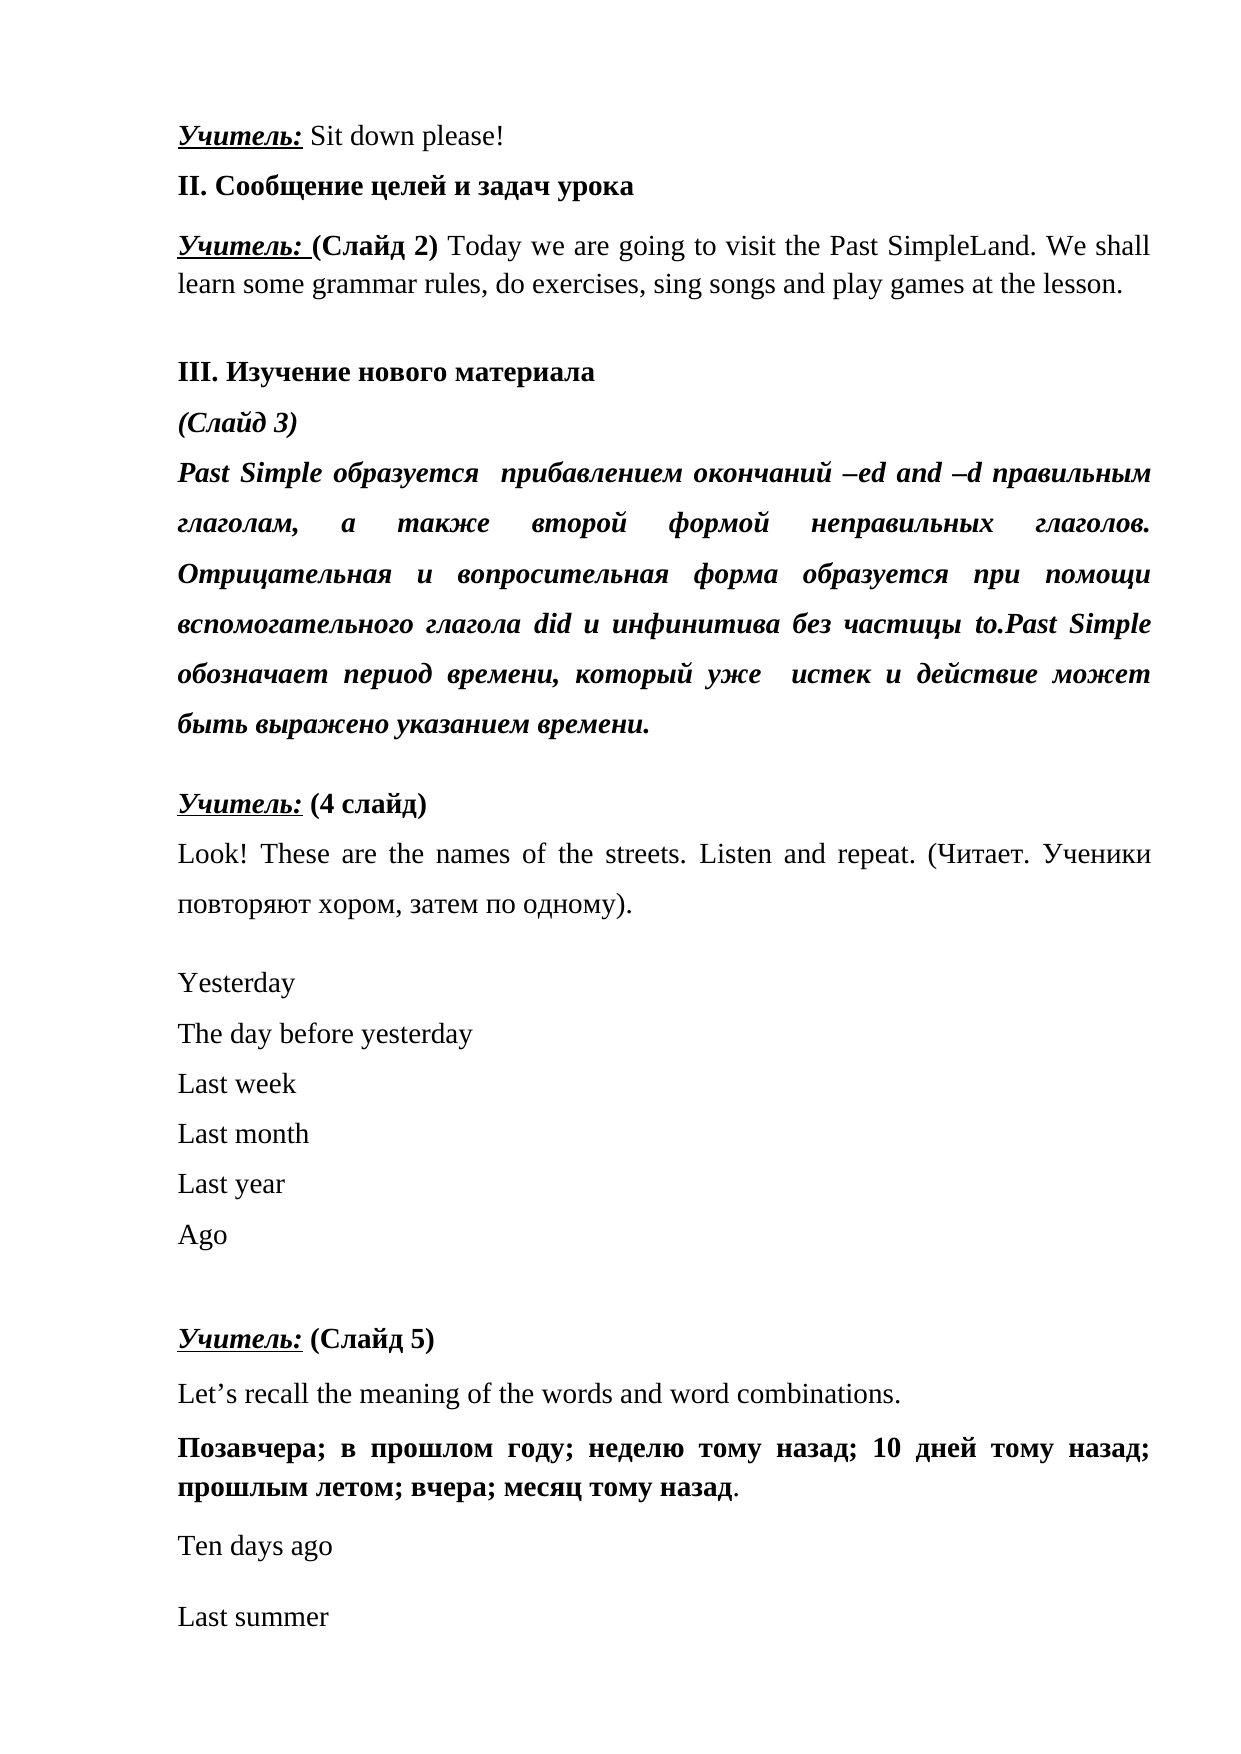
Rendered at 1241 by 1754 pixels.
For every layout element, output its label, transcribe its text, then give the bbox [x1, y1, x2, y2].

text Last month [177, 1116, 1152, 1150]
text Let’s recall the meaning of the words and word combinations. [177, 1376, 1152, 1409]
text Last year [177, 1167, 1152, 1200]
text III. Изучение нового материала [177, 354, 1152, 388]
text Look! These are the names of the streets. Listen and repeat. (Читает. Ученики повторяют хором, затем по одному). [177, 836, 1152, 920]
text Учитель: (Слайд 2) Today we are going to visit the Past SimpleLand. We shall learn some grammar rules, do exercises, sing songs and play games at the lesson. [177, 228, 1152, 300]
text Yesterday [177, 965, 1152, 999]
text The day before yesterday [177, 1016, 1152, 1049]
text Позавчера; в прошлом году; неделю тому назад; 10 дней тому назад; прошлым летом; вчера; месяц тому назад. [177, 1430, 1152, 1502]
text Учитель: Sit down please! [177, 118, 1152, 152]
text (Слайд 3) [177, 405, 1152, 438]
text Last week [177, 1066, 1152, 1099]
text Аgo [177, 1217, 1152, 1251]
text Учитель: (4 слайд) [177, 786, 1152, 819]
text Ten days ago [177, 1528, 1152, 1562]
text II. Cообщение целей и задач урока [177, 168, 1152, 202]
text Last summer [177, 1599, 1152, 1633]
text Учитель: (Слайд 5) [177, 1322, 1152, 1355]
text Past Simple образуется прибавлением окончаний –ed and –d правильным глаголам, а также второй формой неправильных глаголов. Отрицательная и вопросительная форма образуется при помощи вспомогательного глагола did и инфинитива без частицы to.Past Simple обозначает период времени, который уже истек и действие может быть выражено указанием времени. [177, 455, 1152, 740]
